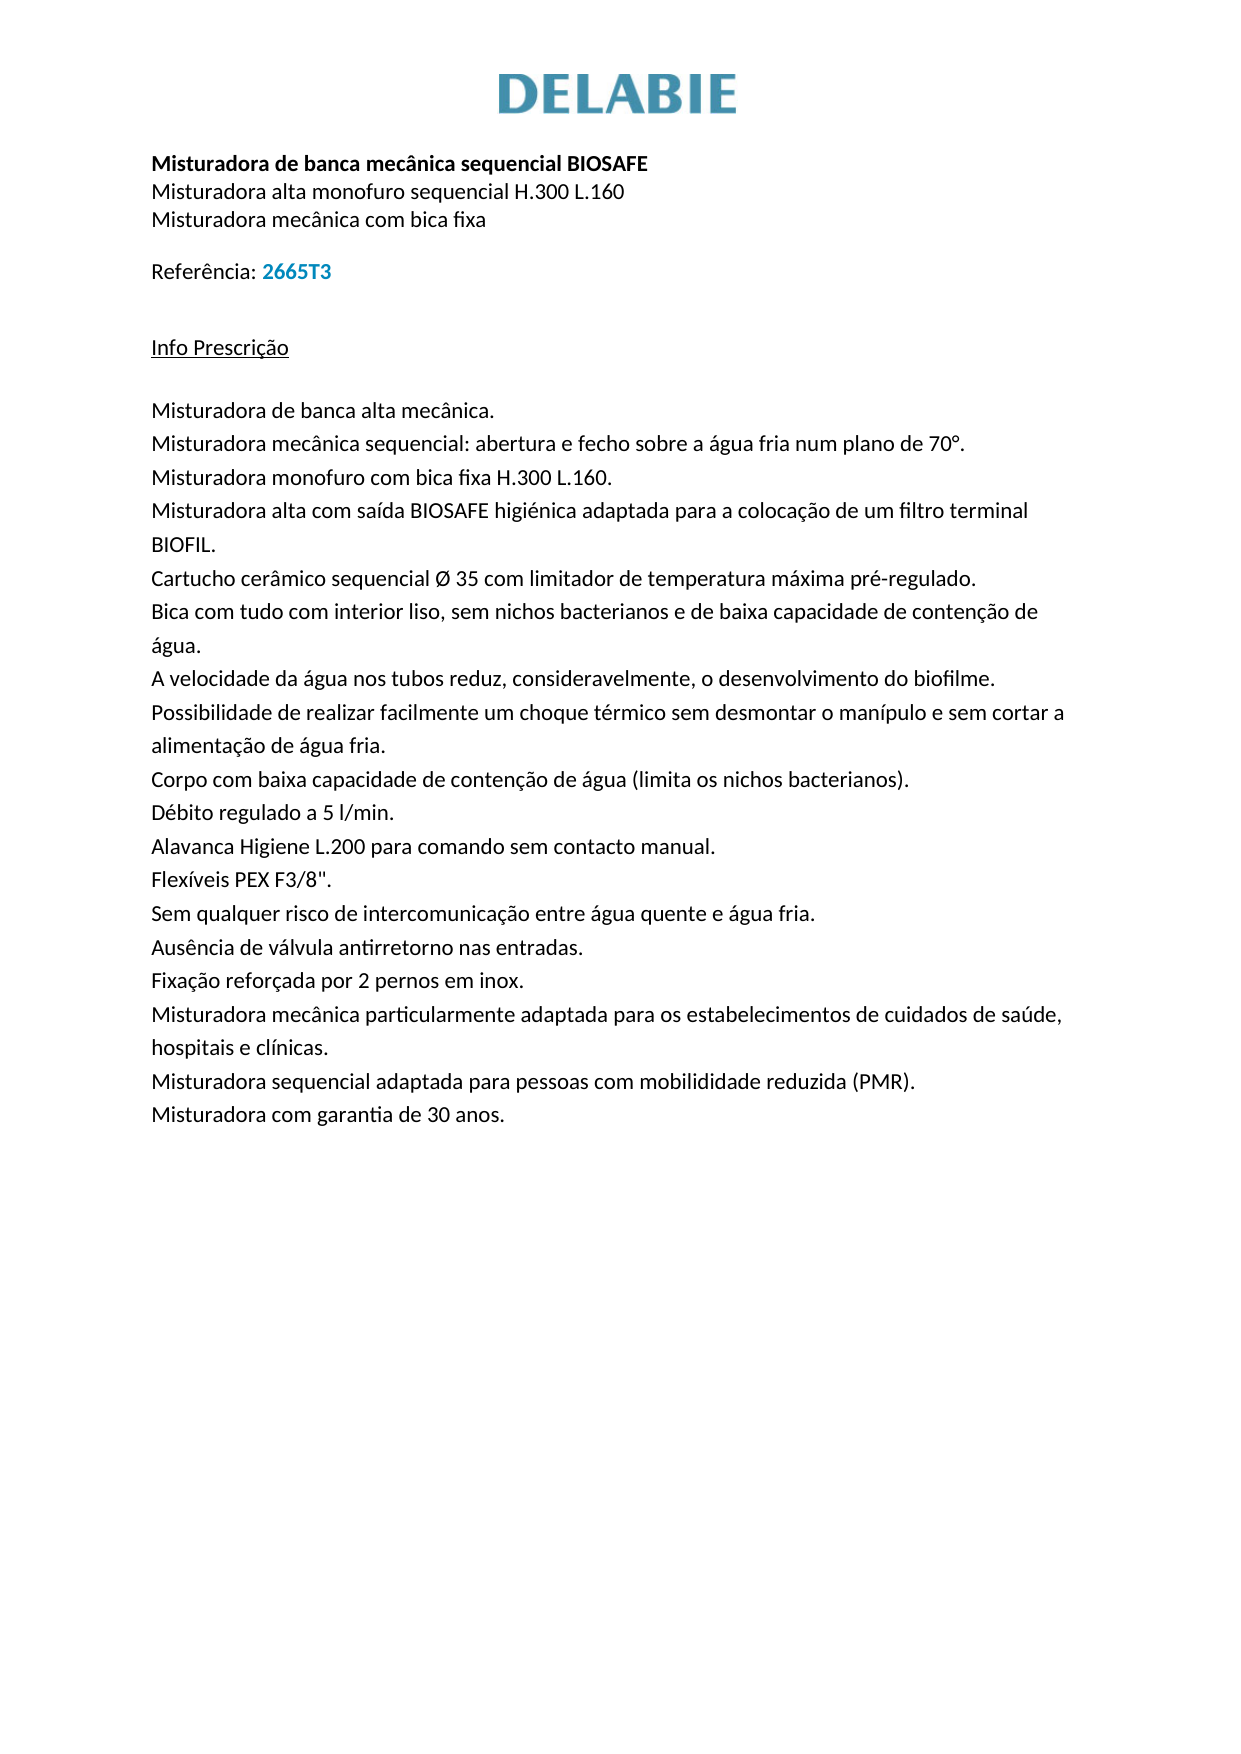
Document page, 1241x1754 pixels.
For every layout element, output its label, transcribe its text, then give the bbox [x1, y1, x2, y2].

text Ausência de válvula antirretorno nas entradas. [151, 933, 1084, 961]
text Possibilidade de realizar facilmente um choque térmico sem desmontar o manípulo e sem cortar a alimentação de água fria. [151, 698, 1084, 759]
text Misturadora mecânica com bica fixa [151, 205, 1084, 233]
text Bica com tudo com interior liso, sem nichos bacterianos e de baixa capacidade de contenção de água. [151, 597, 1084, 659]
text Misturadora de banca mecânica sequencial BIOSAFE [151, 149, 1084, 177]
text Misturadora com garantia de 30 anos. [151, 1100, 1084, 1128]
text Misturadora monofuro com bica fixa H.300 L.160. [151, 463, 1084, 491]
text Misturadora alta monofuro sequencial H.300 L.160 [151, 177, 1084, 205]
text Flexíveis PEX F3/8". [151, 866, 1084, 894]
text Referência: 2665T3 [151, 257, 1084, 285]
text Corpo com baixa capacidade de contenção de água (limita os nichos bacterianos). [151, 765, 1084, 793]
text Alavanca Higiene L.200 para comando sem contacto manual. [151, 832, 1084, 860]
text A velocidade da água nos tubos reduz, consideravelmente, o desenvolvimento do biofilme. [151, 664, 1084, 692]
text Misturadora mecânica sequencial: abertura e fecho sobre a água fria num plano de 70°. [151, 429, 1084, 458]
text Misturadora mecânica particularmente adaptada para os estabelecimentos de cuidados de saúde, hospitais e clínicas. [151, 1000, 1084, 1061]
text Cartucho cerâmico sequencial Ø 35 com limitador de temperatura máxima pré-regulado. [151, 564, 1084, 592]
text Fixação reforçada por 2 pernos em inox. [151, 966, 1084, 994]
text Info Prescrição [151, 333, 1084, 361]
picture [497, 74, 738, 114]
text Misturadora de banca alta mecânica. [151, 396, 1084, 424]
text Débito regulado a 5 l/min. [151, 798, 1084, 827]
text Misturadora alta com saída BIOSAFE higiénica adaptada para a colocação de um filtro terminal BIOFIL. [151, 497, 1084, 558]
text Sem qualquer risco de intercomunicação entre água quente e água fria. [151, 899, 1084, 927]
text Misturadora sequencial adaptada para pessoas com mobilididade reduzida (PMR). [151, 1067, 1084, 1095]
